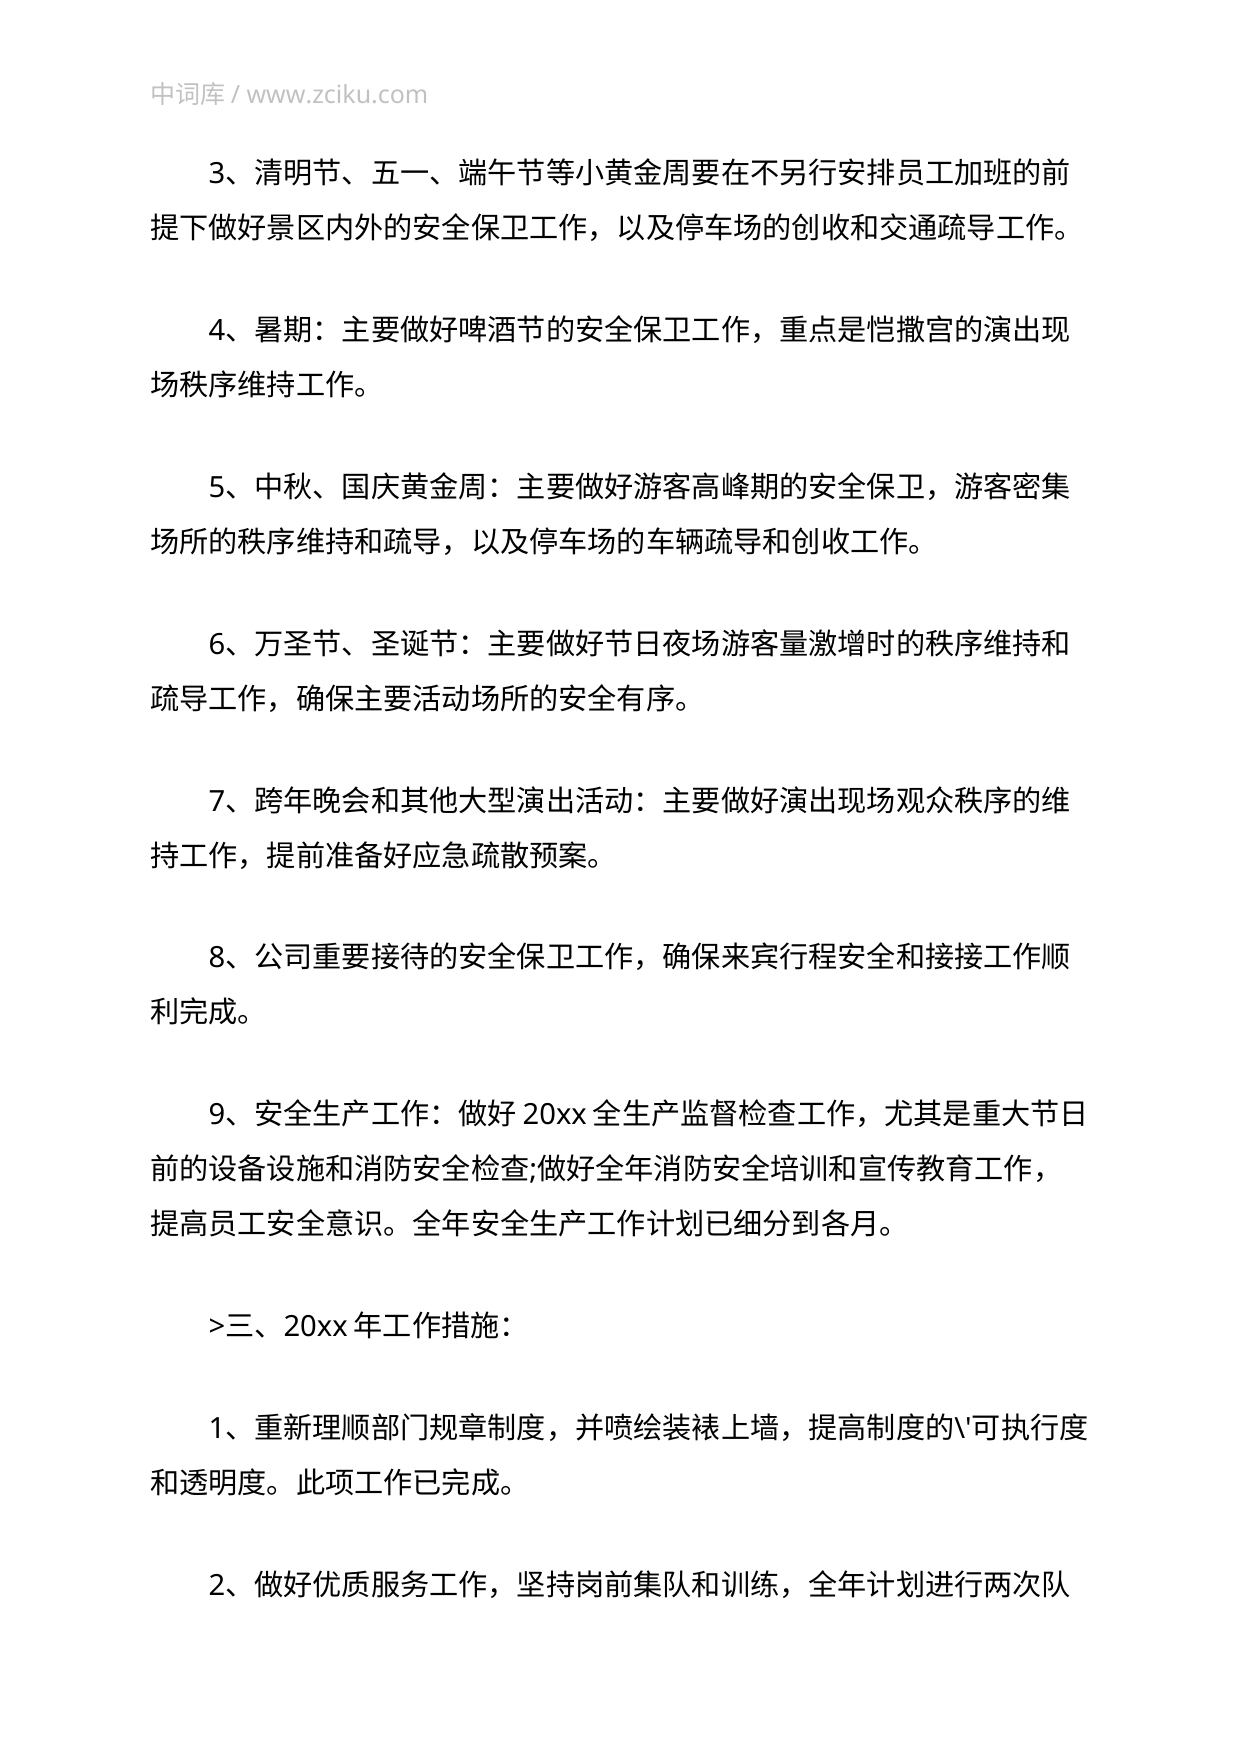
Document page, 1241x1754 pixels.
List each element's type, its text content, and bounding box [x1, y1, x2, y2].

text 8、公司重要接待的安全保卫工作，确保来宾行程安全和接接工作顺利完成。 [150, 934, 1090, 1031]
text 6、万圣节、圣诞节：主要做好节日夜场游客量激增时的秩序维持和疏导工作，确保主要活动场所的安全有序。 [150, 620, 1090, 718]
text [150, 1561, 1090, 1603]
text 7、跨年晚会和其他大型演出活动：主要做好演出现场观众秩序的维持工作，提前准备好应急疏散预案。 [150, 777, 1090, 874]
text 1、重新理顺部门规章制度，并喷绘装裱上墙，提高制度的\'可执行度和透明度。此项工作已完成。 [150, 1404, 1090, 1502]
text 3、清明节、五一、端午节等小黄金周要在不另行安排员工加班的前提下做好景区内外的安全保卫工作，以及停车场的创收和交通疏导工作。 [150, 150, 1090, 247]
text 9、安全生产工作：做好20xx全生产监督检查工作，尤其是重大节日前的设备设施和消防安全检查;做好全年消防安全培训和宣传教育工作，提高员工安全意识。全年安全生产工作计划已细分到各月。 [150, 1091, 1090, 1243]
text 4、暑期：主要做好啤酒节的安全保卫工作，重点是恺撒宫的演出现场秩序维持工作。 [150, 307, 1090, 404]
text >三、20xx年工作措施： [150, 1302, 1090, 1345]
text 5、中秋、国庆黄金周：主要做好游客高峰期的安全保卫，游客密集场所的秩序维持和疏导，以及停车场的车辆疏导和创收工作。 [150, 463, 1090, 561]
